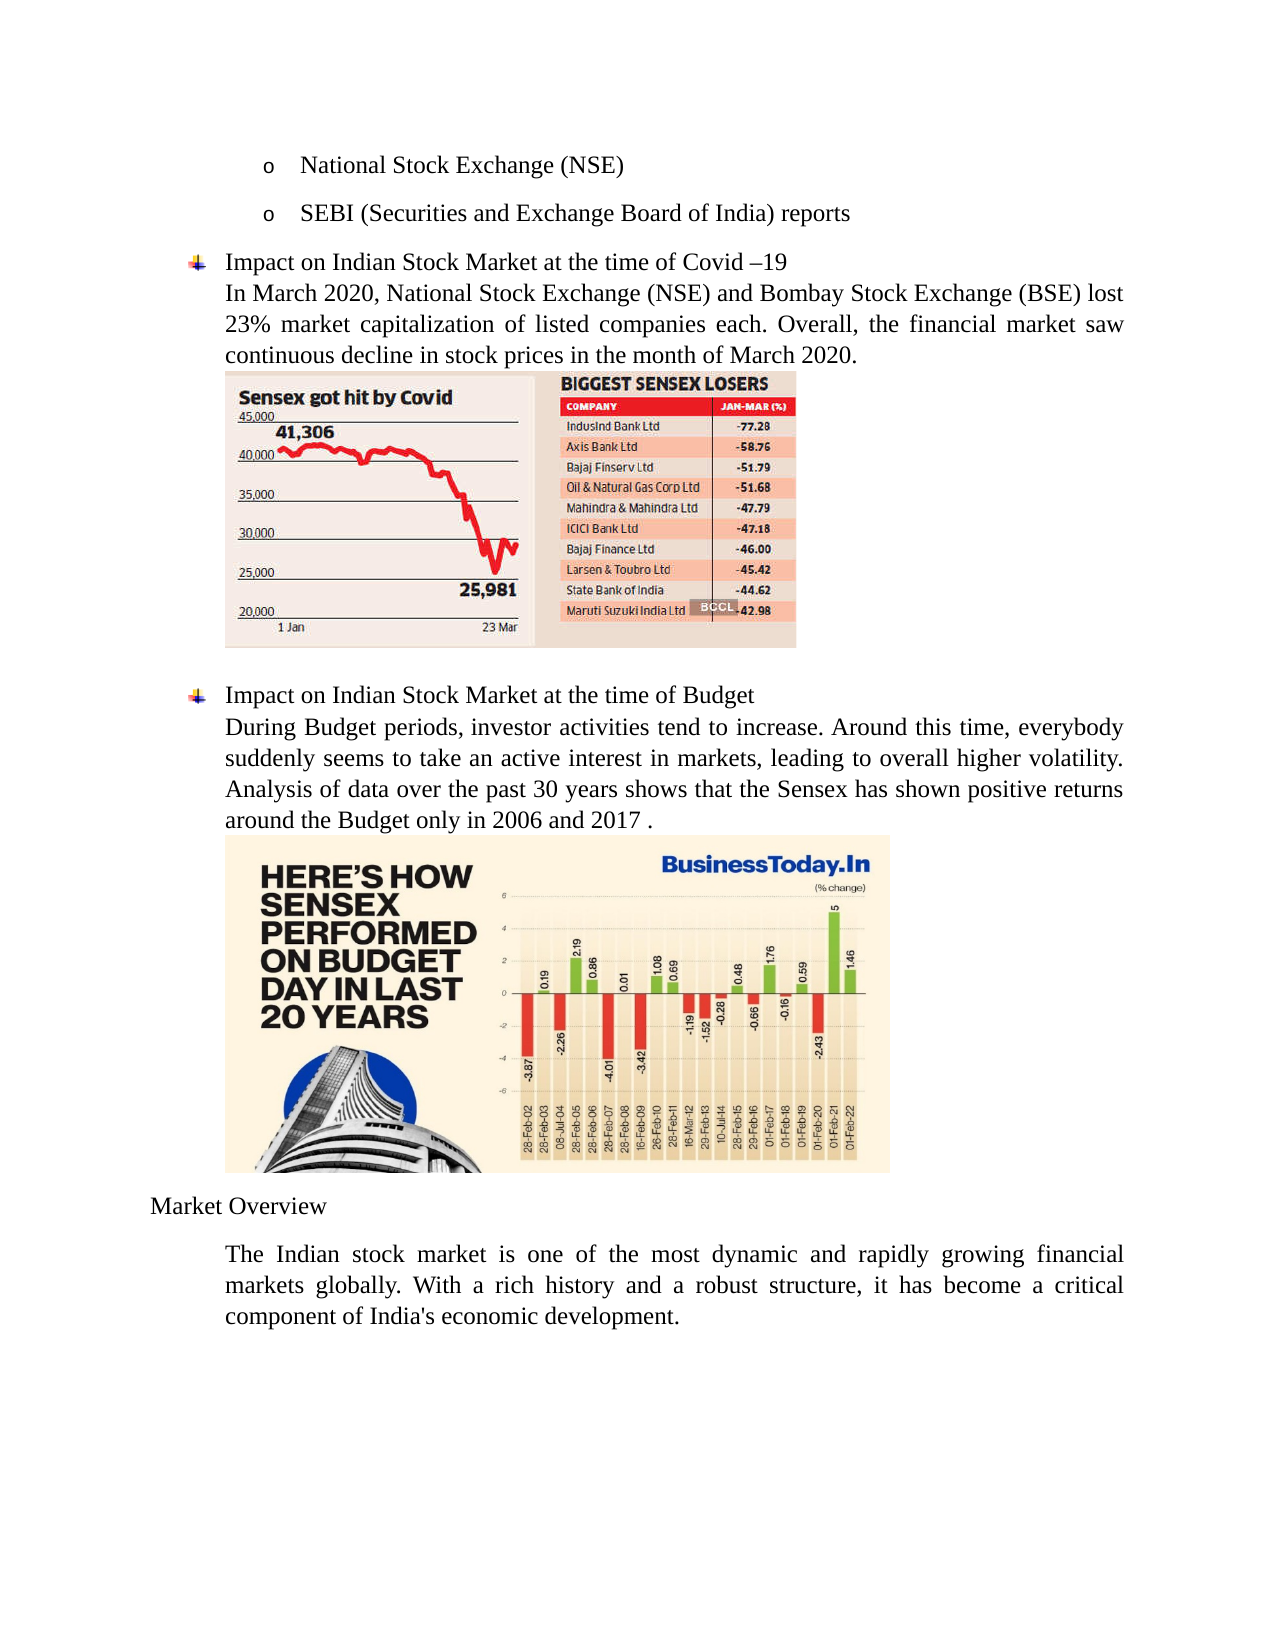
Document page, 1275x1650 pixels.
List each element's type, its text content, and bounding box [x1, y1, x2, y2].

list Impact on Indian Stock Market at the time of Covid –19 [187, 247, 1125, 276]
list National Stock Exchange (NSE) [262, 150, 1125, 179]
picture [225, 371, 797, 648]
picture [188, 253, 206, 271]
list The Indian stock market is one of the most dynamic and rapidly growing financial markets globally. With a rich history and a robust structure, it has become a critical component of India's economic development. [225, 1239, 1125, 1330]
text Market Overview [150, 1191, 1125, 1220]
list Impact on Indian Stock Market at the time of Budget [187, 681, 1125, 709]
picture [188, 687, 206, 704]
list SEBI (Securities and Exchange Board of India) reports [262, 198, 1125, 228]
list In March 2020, National Stock Exchange (NSE) and Bombay Stock Exchange (BSE) lost 23% market capitalization of listed companies each. Overall, the financial market saw continuous decline in stock prices in the month of March 2020. [225, 278, 1125, 369]
list During Budget periods, investor activities tend to increase. Around this time, everybody suddenly seems to take an active interest in markets, leading to overall higher volatility. Analysis of data over the past 30 years shows that the Sensex has shown positive returns around the Budget only in 2006 and 2017 . [225, 712, 1125, 833]
picture [225, 835, 890, 1173]
